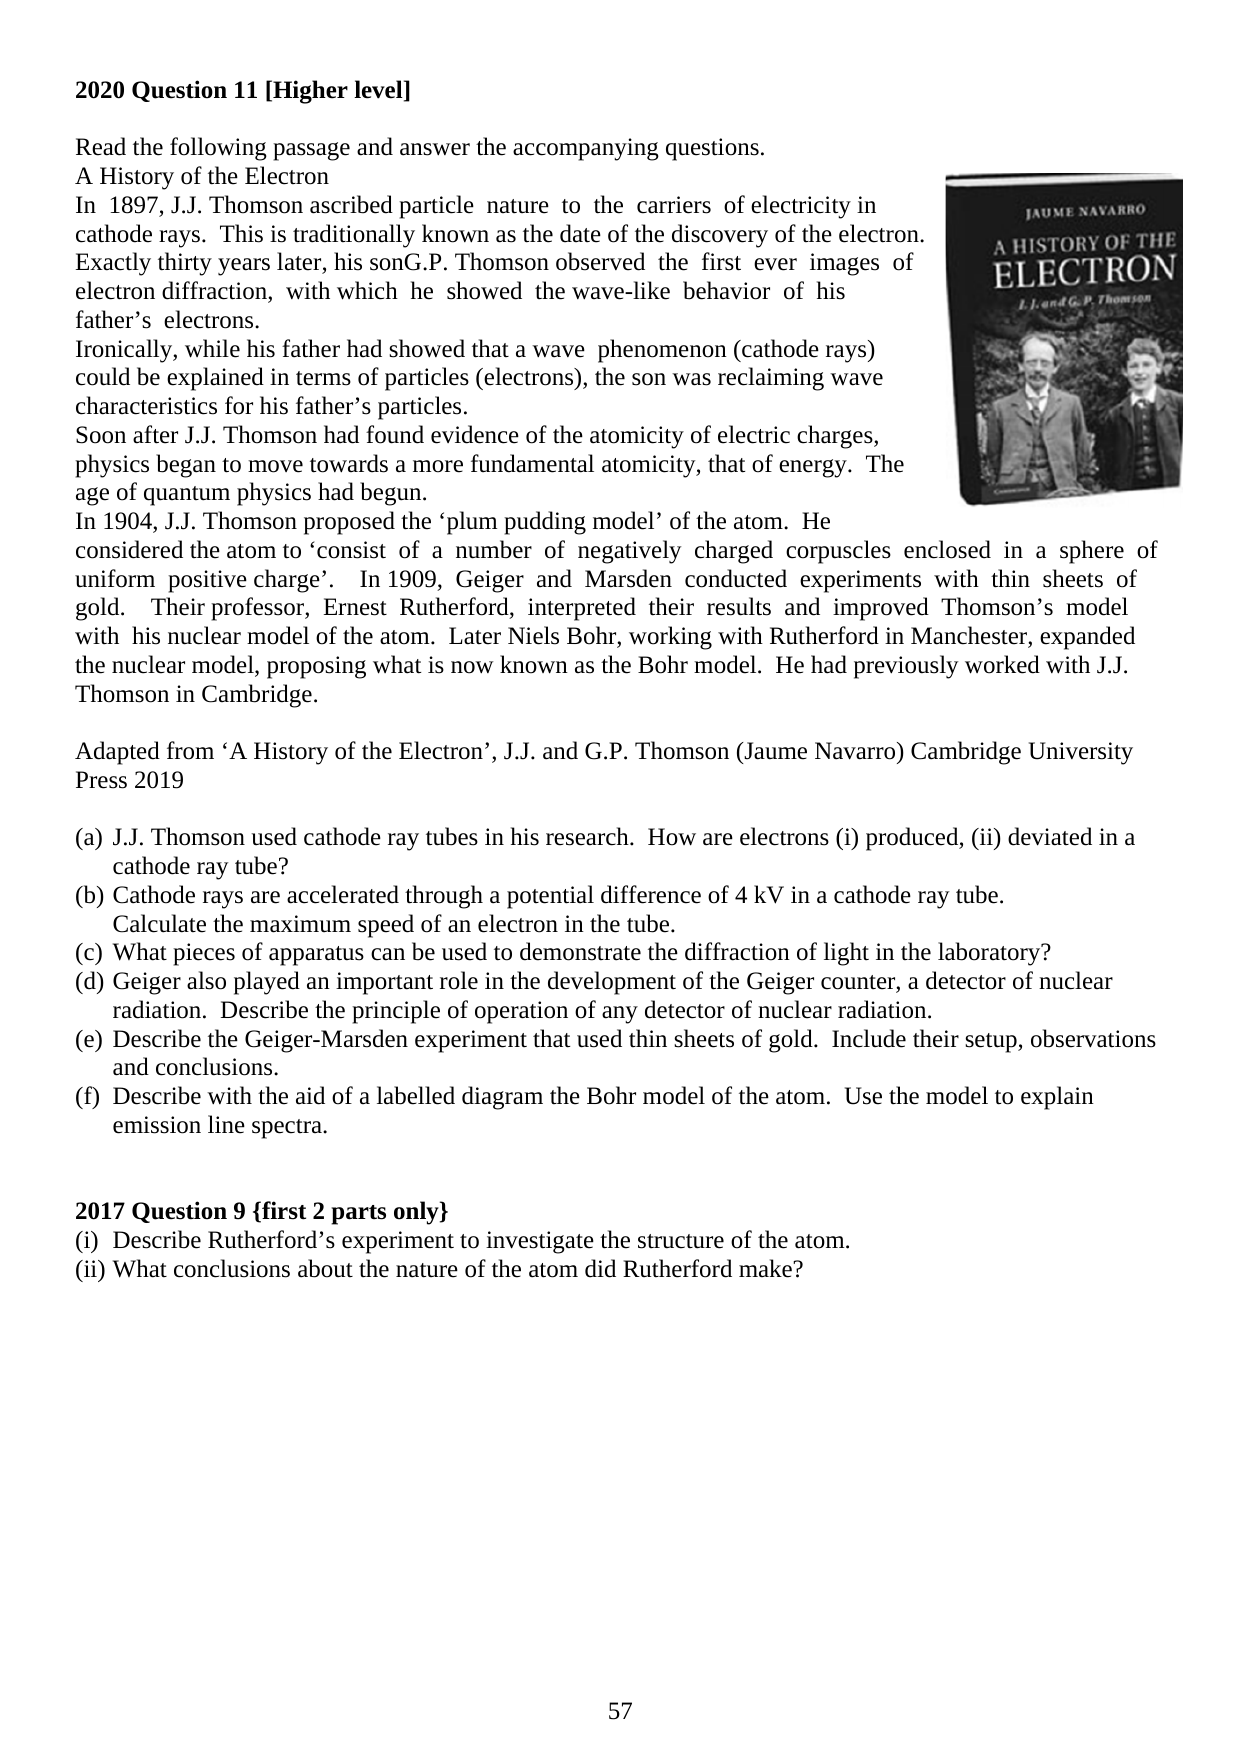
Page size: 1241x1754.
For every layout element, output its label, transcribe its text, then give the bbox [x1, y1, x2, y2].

picture [945, 173, 1183, 508]
text Read the following passage and answer the accompanying questions. [75, 132, 1165, 161]
list What pieces of apparatus can be used to demonstrate the diffraction of light in the laboratory? [75, 937, 1165, 966]
text A History of the Electron [75, 161, 1165, 190]
text Ironically, while his father had showed that a wave phenomenon (cathode rays) could be explained in terms of particles (electrons), the son was reclaiming wave characteristics for his father’s particles. [75, 334, 945, 420]
text In 1904, J.J. Thomson proposed the ‘plum pudding model’ of the atom. He considered the atom to ‘consist of a number of negatively charged corpuscles enclosed in a sphere of uniform positive charge’. In 1909, Geiger and Marsden conducted experiments with thin sheets of gold. Their professor, Ernest Rutherford, interpreted their results and improved Thomson’s model with his nuclear model of the atom. Later Niels Bohr, working with Rutherford in Manchester, expanded the nuclear model, proposing what is now known as the Bohr model. He had previously worked with J.J. Thomson in Cambridge. [75, 506, 1165, 707]
list What conclusions about the nature of the atom did Rutherford make? [75, 1254, 1165, 1282]
text 2020 Question 11 [Higher level] [75, 75, 1165, 104]
list Describe Rutherford’s experiment to investigate the structure of the atom. [75, 1225, 1165, 1254]
text Soon after J.J. Thomson had found evidence of the atomicity of electric charges, physics began to move towards a more fundamental atomicity, that of energy. The age of quantum physics had begun. [75, 420, 945, 506]
text Adapted from ‘A History of the Electron’, J.J. and G.P. Thomson (Jaume Navarro) Cambridge University Press 2019 [75, 736, 1165, 794]
list Cathode rays are accelerated through a potential difference of 4 kV in a cathode ray tube. Calculate the maximum speed of an electron in the tube. [75, 880, 1165, 937]
list J.J. Thomson used cathode ray tubes in his research. How are electrons (i) produced, (ii) deviated in a cathode ray tube? [75, 822, 1165, 880]
text In 1897, J.J. Thomson ascribed particle nature to the carriers of electricity in cathode rays. This is traditionally known as the date of the discovery of the electron. Exactly thirty years later, his sonG.P. Thomson observed the first ever images of electron diffraction, with which he showed the wave‐like behavior of his father’s electrons. [75, 190, 945, 334]
text 2017 Question 9 {first 2 parts only} [75, 1196, 1165, 1225]
list Describe the Geiger‐Marsden experiment that used thin sheets of gold. Include their setup, observations and conclusions. [75, 1024, 1165, 1081]
list Describe with the aid of a labelled diagram the Bohr model of the atom. Use the model to explain emission line spectra. [75, 1081, 1165, 1139]
list Geiger also played an important role in the development of the Geiger counter, a detector of nuclear radiation. Describe the principle of operation of any detector of nuclear radiation. [75, 966, 1165, 1024]
